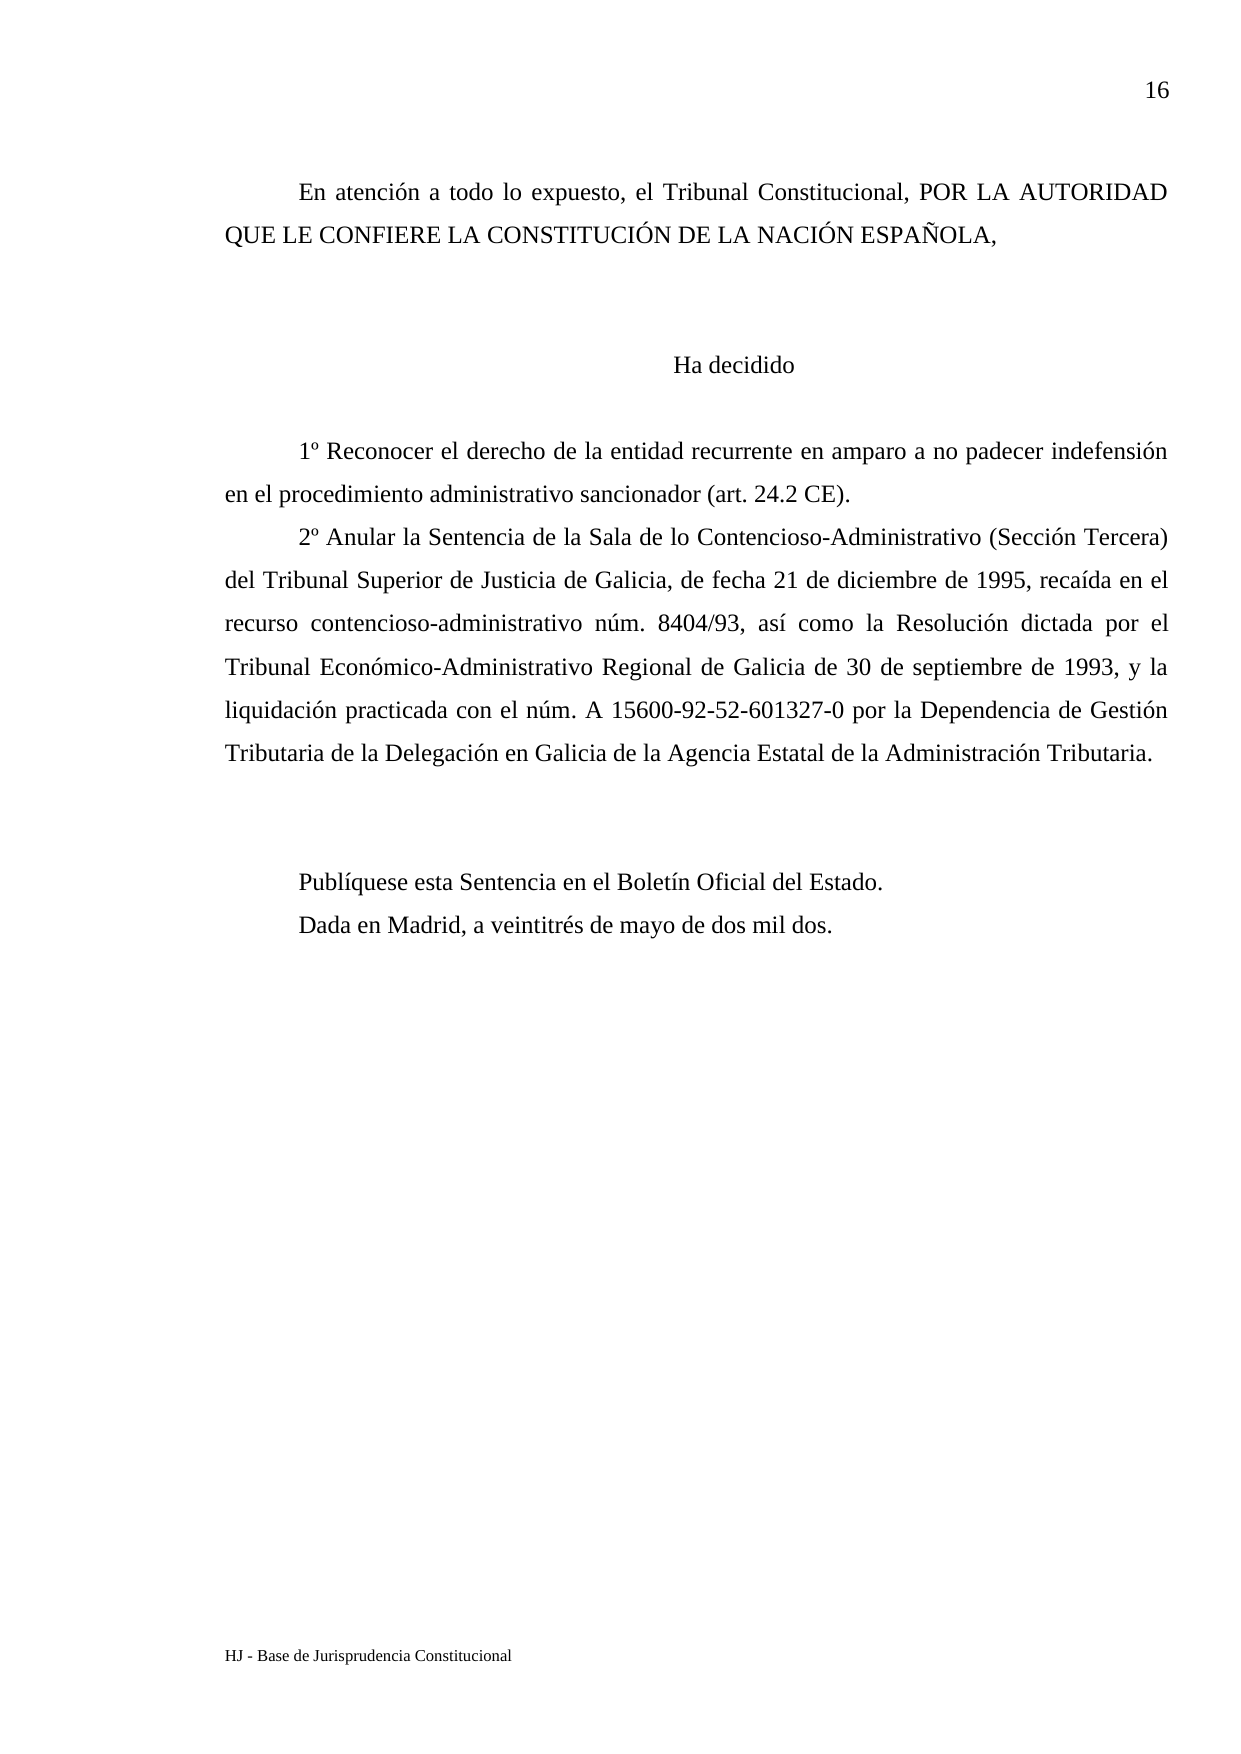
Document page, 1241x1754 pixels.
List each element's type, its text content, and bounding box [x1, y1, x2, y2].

text 2º Anular la Sentencia de la Sala de lo Contencioso-Administrativo (Sección Tercera) del Tribunal Superior de Justicia de Galicia, de fecha 21 de diciembre de 1995, recaída en el recurso contencioso-administrativo núm. 8404/93, así como la Resolución dictada por el Tribunal Económico-Administrativo Regional de Galicia de 30 de septiembre de 1993, y la liquidación practicada con el núm. A 15600-92-52-601327-0 por la Dependencia de Gestión Tributaria de la Delegación en Galicia de la Agencia Estatal de la Administración Tributaria. [224, 522, 1169, 767]
text Ha decidido [224, 350, 1169, 378]
text Publíquese esta Sentencia en el Boletín Oficial del Estado. [224, 867, 1169, 896]
text Dada en Madrid, a veintitrés de mayo de dos mil dos. [224, 910, 1169, 939]
text En atención a todo lo expuesto, el Tribunal Constitucional, POR LA AUTORIDAD QUE LE CONFIERE LA CONSTITUCIÓN DE LA NACIÓN ESPAÑOLA, [224, 177, 1169, 249]
text 1º Reconocer el derecho de la entidad recurrente en amparo a no padecer indefensión en el procedimiento administrativo sancionador (art. 24.2 CE). [224, 436, 1169, 508]
